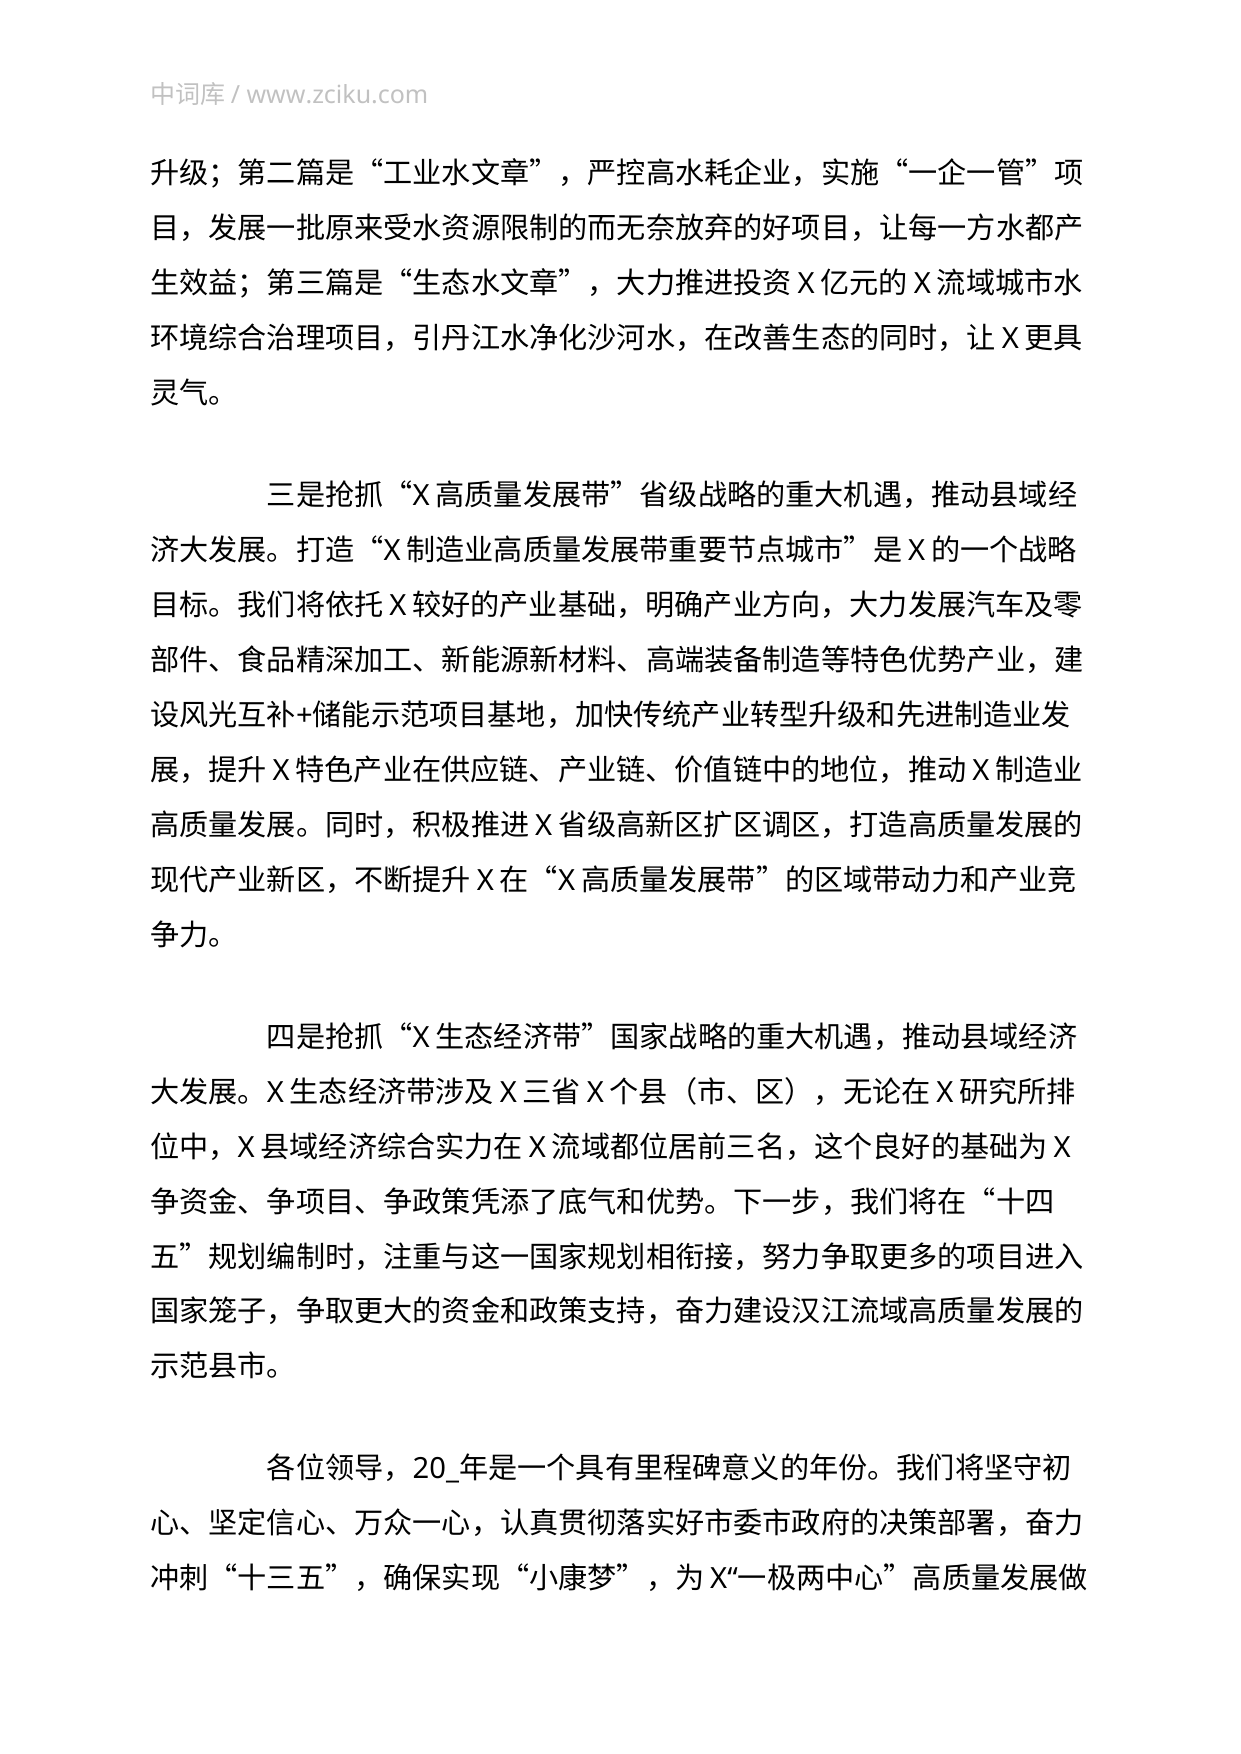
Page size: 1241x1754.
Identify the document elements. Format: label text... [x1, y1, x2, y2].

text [150, 150, 1090, 412]
text 四是抢抓“X生态经济带”国家战略的重大机遇，推动县域经济大发展。X生态经济带涉及X三省X个县（市、区），无论在X研究所排位中，X县域经济综合实力在X流域都位居前三名，这个良好的基础为X争资金、争项目、争政策凭添了底气和优势。下一步，我们将在“十四五”规划编制时，注重与这一国家规划相衔接，努力争取更多的项目进入国家笼子，争取更大的资金和政策支持，奋力建设汉江流域高质量发展的示范县市。 [150, 1013, 1090, 1385]
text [150, 1445, 1090, 1597]
text 三是抢抓“X高质量发展带”省级战略的重大机遇，推动县域经济大发展。打造“X制造业高质量发展带重要节点城市”是X的一个战略目标。我们将依托X较好的产业基础，明确产业方向，大力发展汽车及零部件、食品精深加工、新能源新材料、高端装备制造等特色优势产业，建设风光互补+储能示范项目基地，加快传统产业转型升级和先进制造业发展，提升X特色产业在供应链、产业链、价值链中的地位，推动X制造业高质量发展。同时，积极推进X省级高新区扩区调区，打造高质量发展的现代产业新区，不断提升X在“X高质量发展带”的区域带动力和产业竞争力。 [150, 472, 1090, 954]
